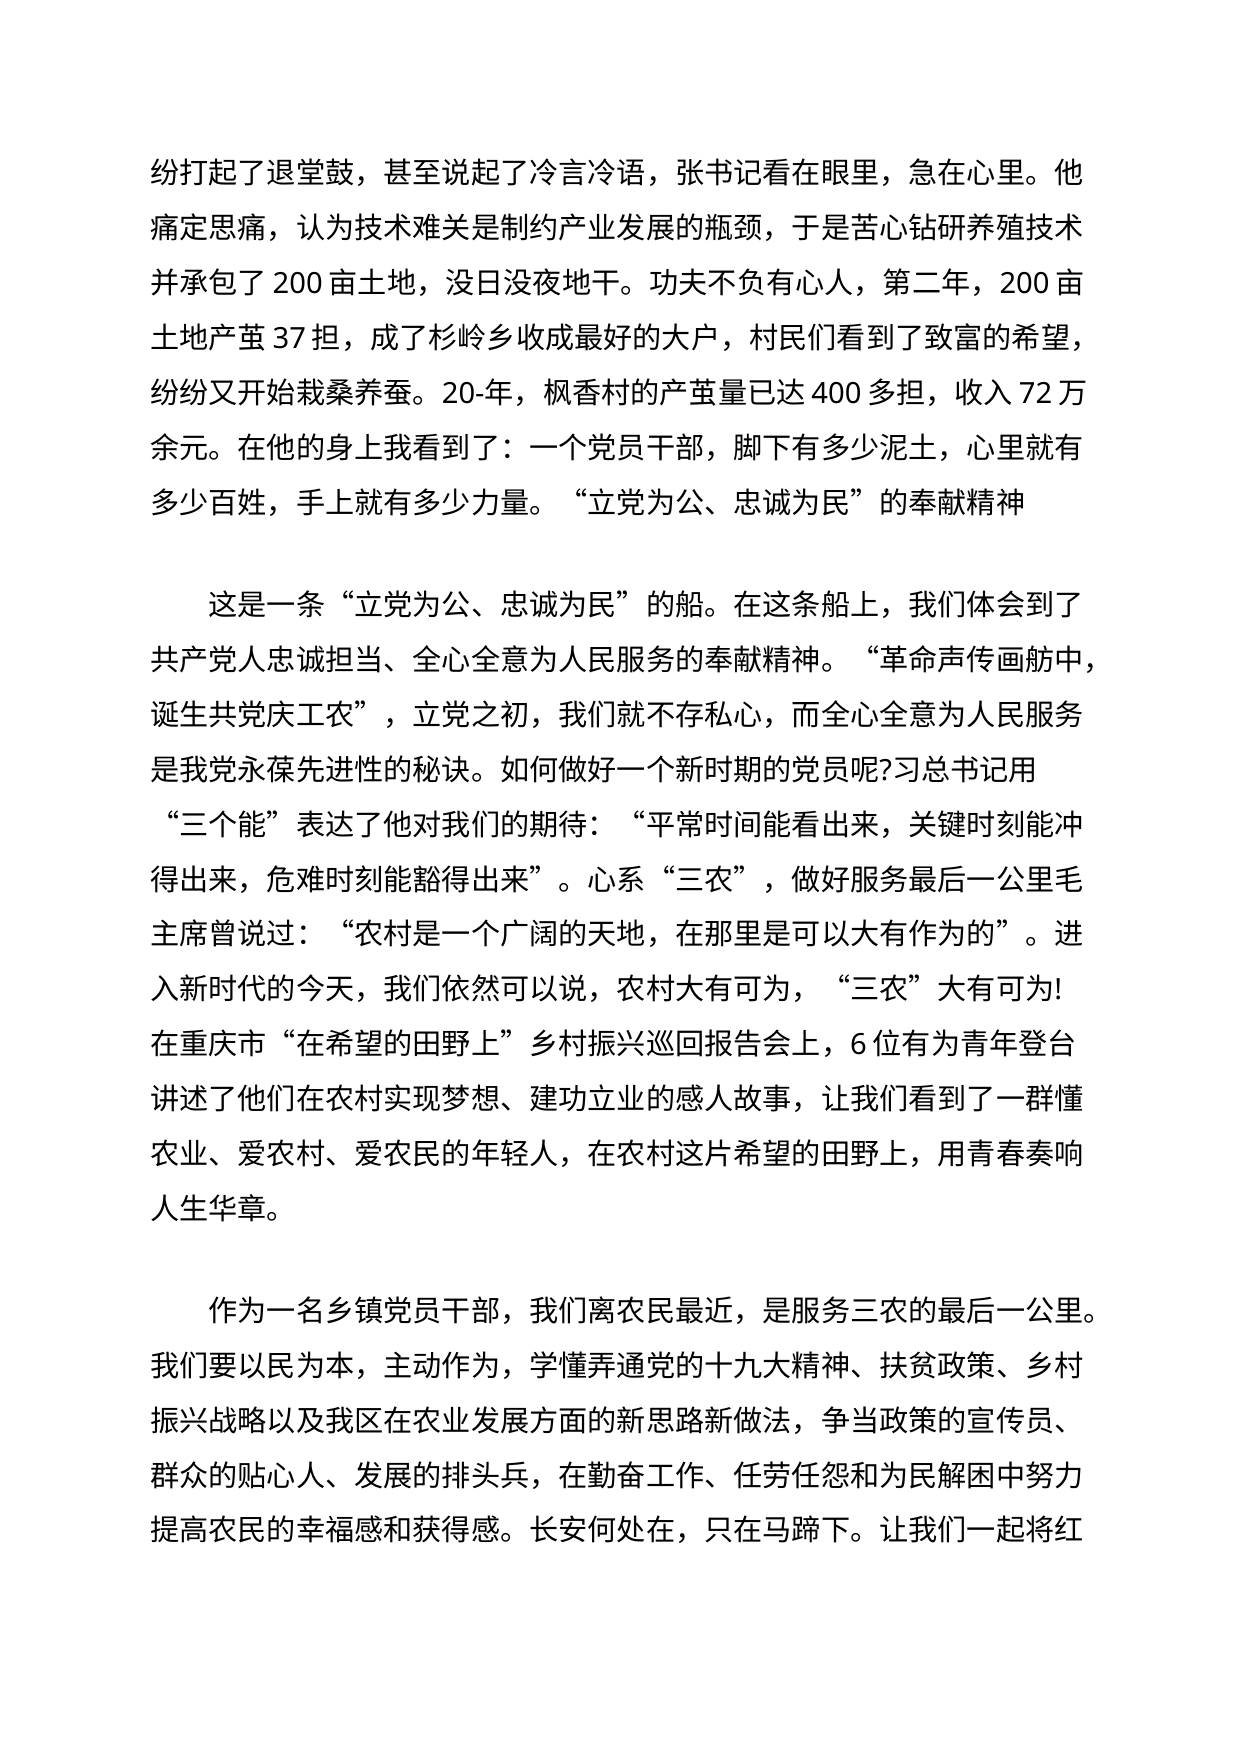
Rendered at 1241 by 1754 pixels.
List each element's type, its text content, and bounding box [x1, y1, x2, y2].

text 这是一条“立党为公、忠诚为民”的船。在这条船上，我们体会到了共产党人忠诚担当、全心全意为人民服务的奉献精神。“革命声传画舫中，诞生共党庆工农”，立党之初，我们就不存私心，而全心全意为人民服务是我党永葆先进性的秘诀。如何做好一个新时期的党员呢?习总书记用“三个能”表达了他对我们的期待：“平常时间能看出来，关键时刻能冲得出来，危难时刻能豁得出来”。心系“三农”，做好服务最后一公里毛主席曾说过：“农村是一个广阔的天地，在那里是可以大有作为的”。进入新时代的今天，我们依然可以说，农村大有可为，“三农”大有可为!在重庆市“在希望的田野上”乡村振兴巡回报告会上，6位有为青年登台讲述了他们在农村实现梦想、建功立业的感人故事，让我们看到了一群懂农业、爱农村、爱农民的年轻人，在农村这片希望的田野上，用青春奏响人生华章。 [150, 581, 1090, 1228]
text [150, 1287, 1090, 1549]
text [150, 150, 1090, 522]
